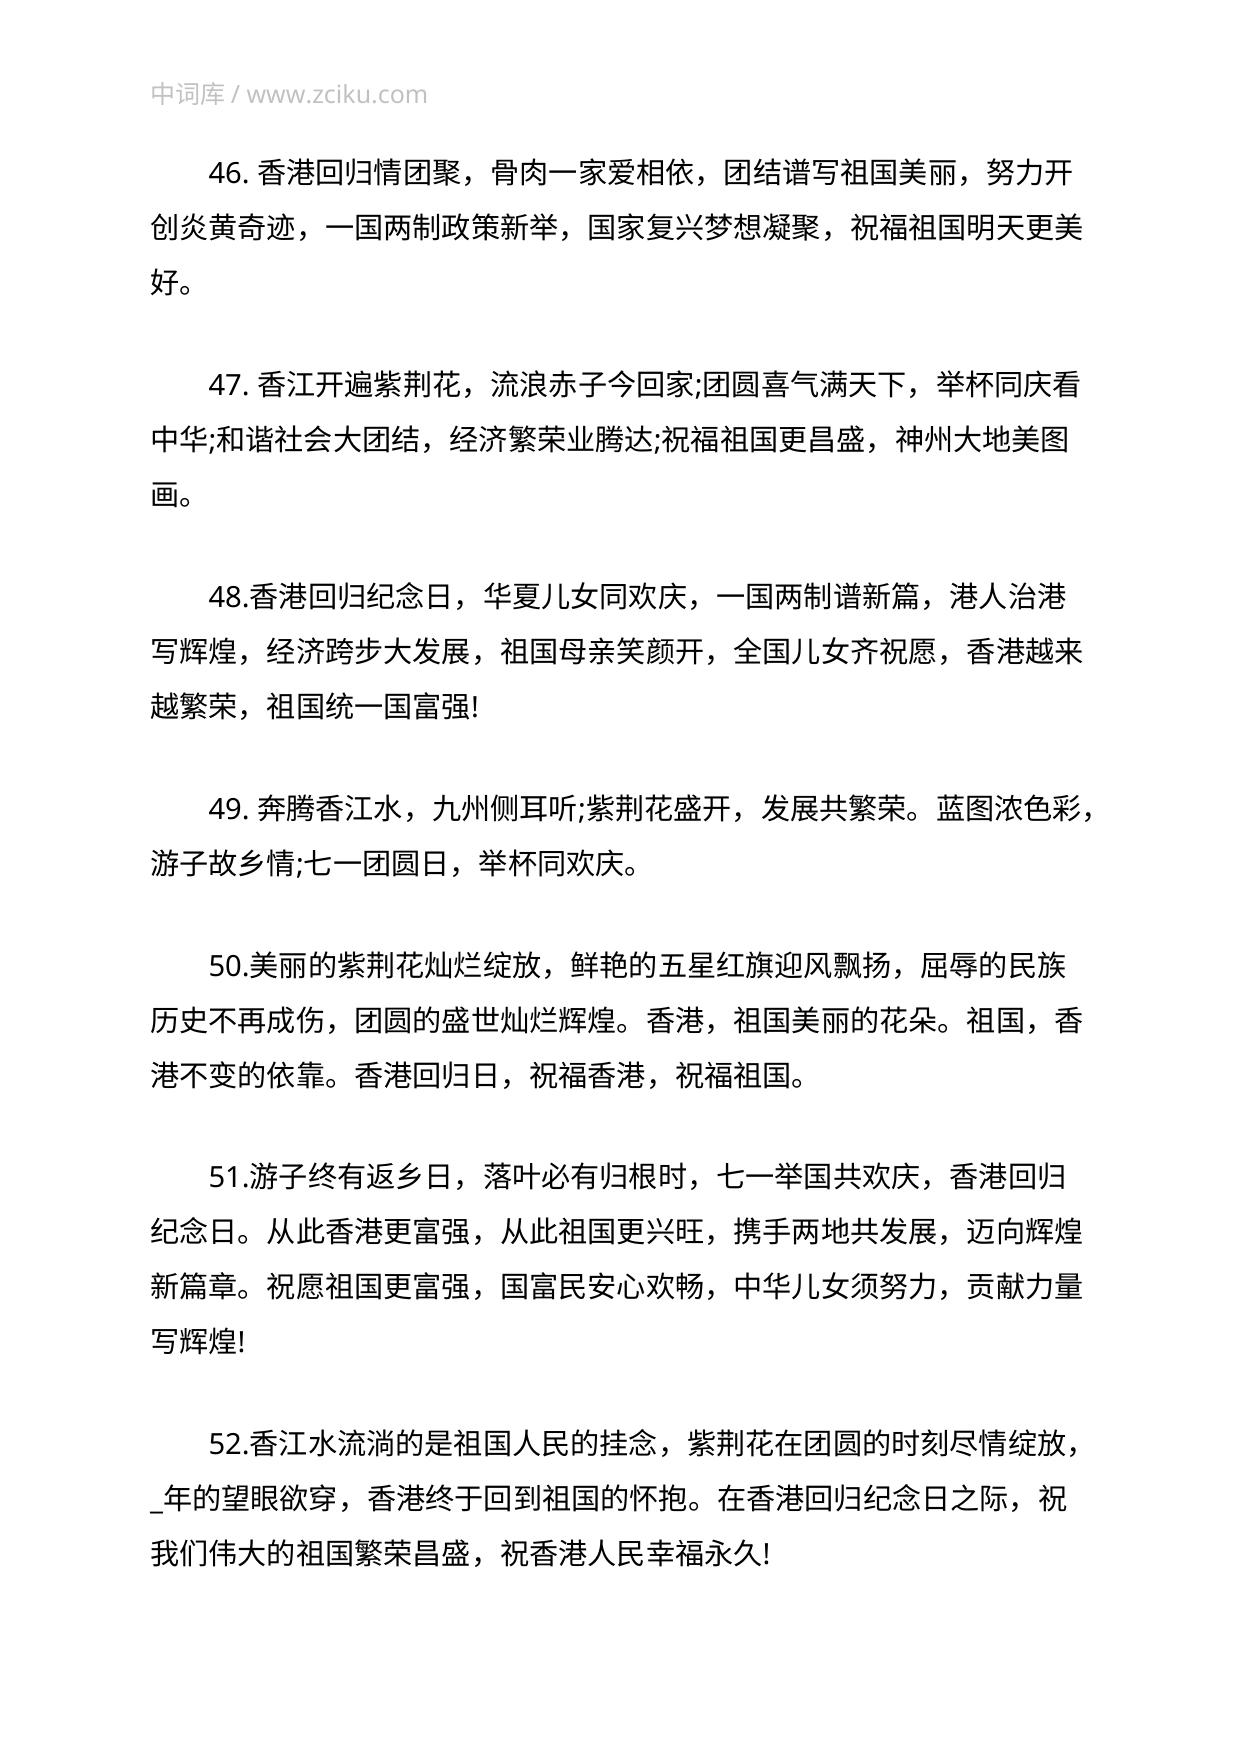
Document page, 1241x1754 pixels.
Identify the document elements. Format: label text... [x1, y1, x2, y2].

text 51.游子终有返乡日，落叶必有归根时，七一举国共欢庆，香港回归纪念日。从此香港更富强，从此祖国更兴旺，携手两地共发展，迈向辉煌新篇章。祝愿祖国更富强，国富民安心欢畅，中华儿女须努力，贡献力量写辉煌! [150, 1154, 1090, 1361]
text 46. 香港回归情团聚，骨肉一家爱相依，团结谱写祖国美丽，努力开创炎黄奇迹，一国两制政策新举，国家复兴梦想凝聚，祝福祖国明天更美好。 [150, 150, 1090, 302]
text 52.香江水流淌的是祖国人民的挂念，紫荆花在团圆的时刻尽情绽放，_年的望眼欲穿，香港终于回到祖国的怀抱。在香港回归纪念日之际，祝我们伟大的祖国繁荣昌盛，祝香港人民幸福永久! [150, 1421, 1090, 1573]
text 50.美丽的紫荆花灿烂绽放，鲜艳的五星红旗迎风飘扬，屈辱的民族历史不再成伤，团圆的盛世灿烂辉煌。香港，祖国美丽的花朵。祖国，香港不变的依靠。香港回归日，祝福香港，祝福祖国。 [150, 942, 1090, 1094]
text 49. 奔腾香江水，九州侧耳听;紫荆花盛开，发展共繁荣。蓝图浓色彩，游子故乡情;七一团圆日，举杯同欢庆。 [150, 785, 1090, 883]
text 48.香港回归纪念日，华夏儿女同欢庆，一国两制谱新篇，港人治港写辉煌，经济跨步大发展，祖国母亲笑颜开，全国儿女齐祝愿，香港越来越繁荣，祖国统一国富强! [150, 573, 1090, 726]
text 47. 香江开遍紫荆花，流浪赤子今回家;团圆喜气满天下，举杯同庆看中华;和谐社会大团结，经济繁荣业腾达;祝福祖国更昌盛，神州大地美图画。 [150, 362, 1090, 514]
